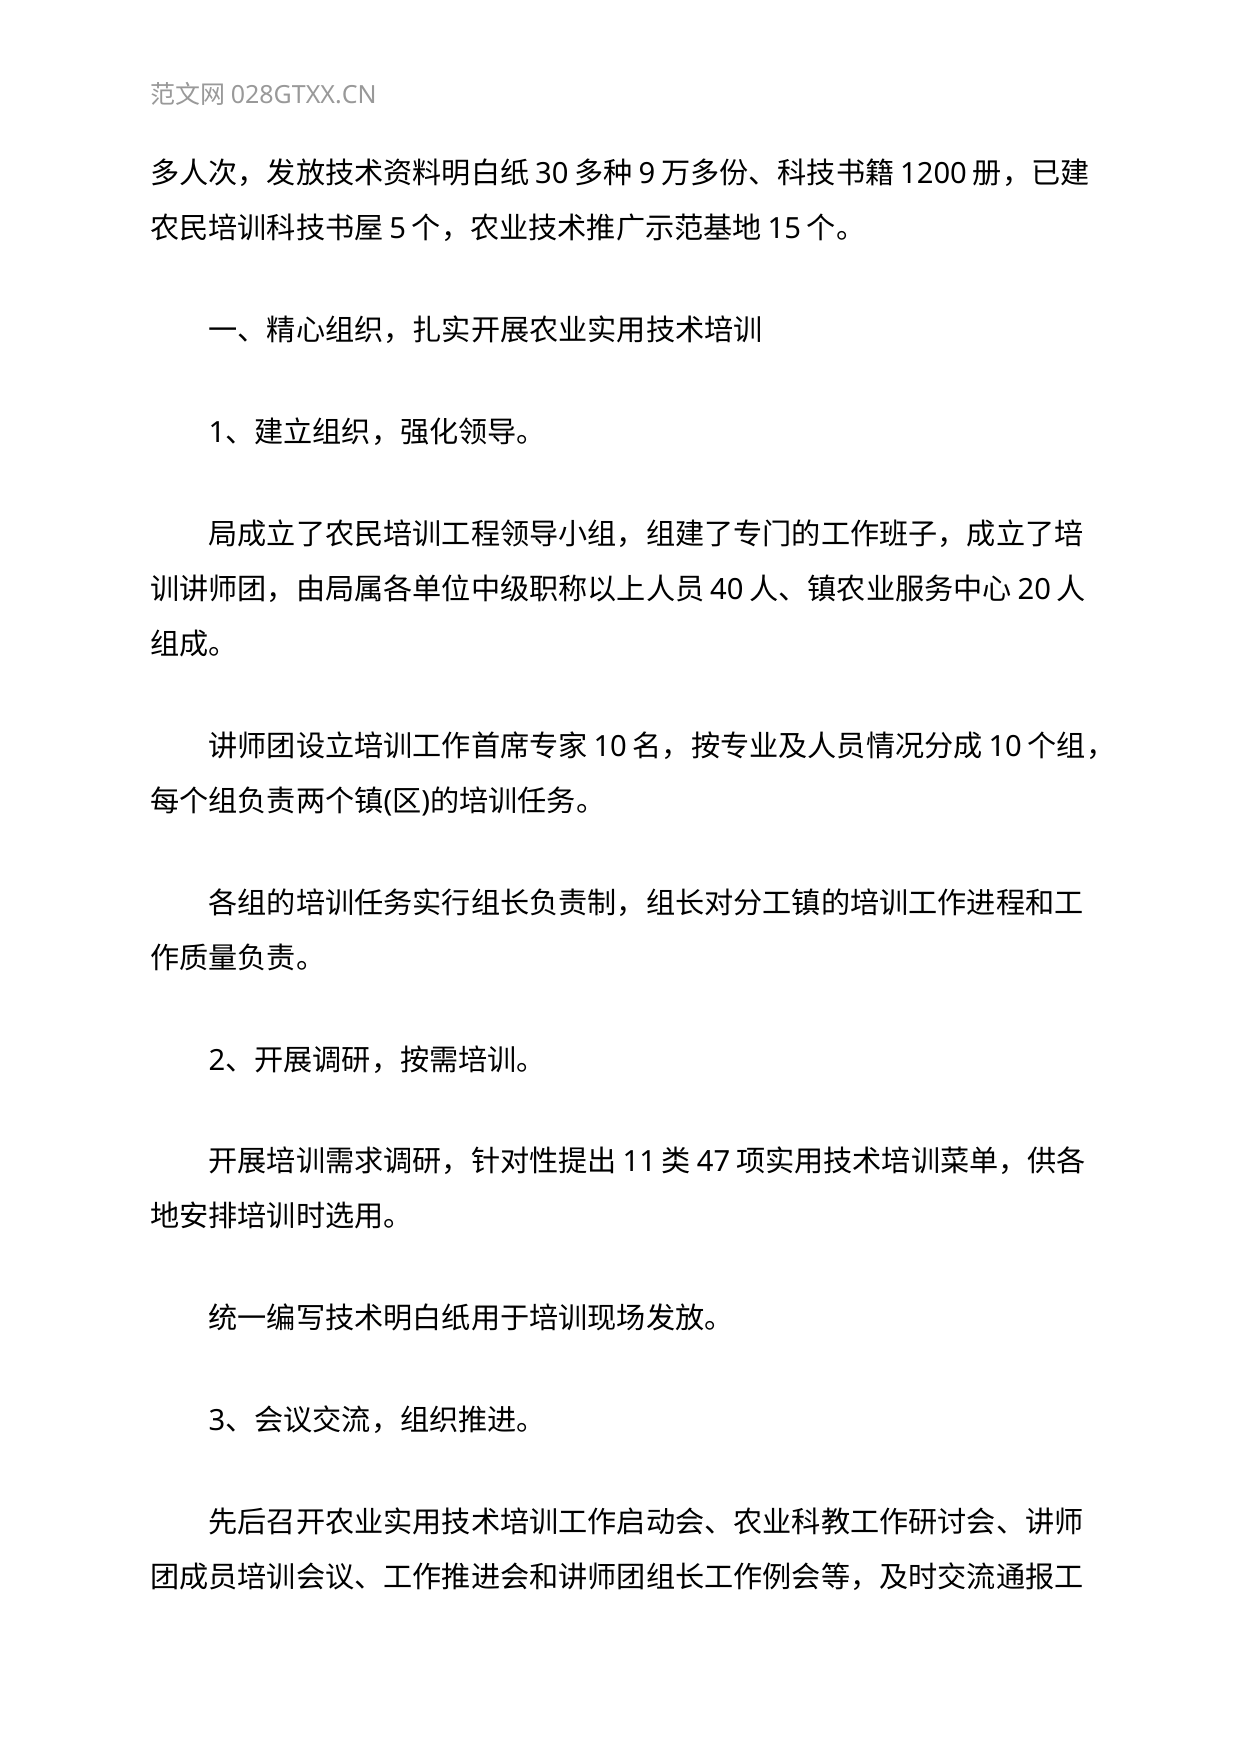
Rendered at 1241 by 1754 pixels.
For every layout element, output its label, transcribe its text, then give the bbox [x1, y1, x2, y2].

text 一、精心组织，扎实开展农业实用技术培训 [150, 307, 1090, 349]
text 1、建立组织，强化领导。 [150, 409, 1090, 451]
text 讲师团设立培训工作首席专家10名，按专业及人员情况分成10个组，每个组负责两个镇(区)的培训任务。 [150, 722, 1090, 820]
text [150, 1498, 1090, 1596]
text 开展培训需求调研，针对性提出11类47项实用技术培训菜单，供各地安排培训时选用。 [150, 1138, 1090, 1235]
text 局成立了农民培训工程领导小组，组建了专门的工作班子，成立了培训讲师团，由局属各单位中级职称以上人员40人、镇农业服务中心20人组成。 [150, 511, 1090, 663]
text 2、开展调研，按需培训。 [150, 1036, 1090, 1078]
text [150, 150, 1090, 247]
text 3、会议交流，组织推进。 [150, 1397, 1090, 1439]
text 各组的培训任务实行组长负责制，组长对分工镇的培训工作进程和工作质量负责。 [150, 879, 1090, 977]
text 统一编写技术明白纸用于培训现场发放。 [150, 1295, 1090, 1337]
